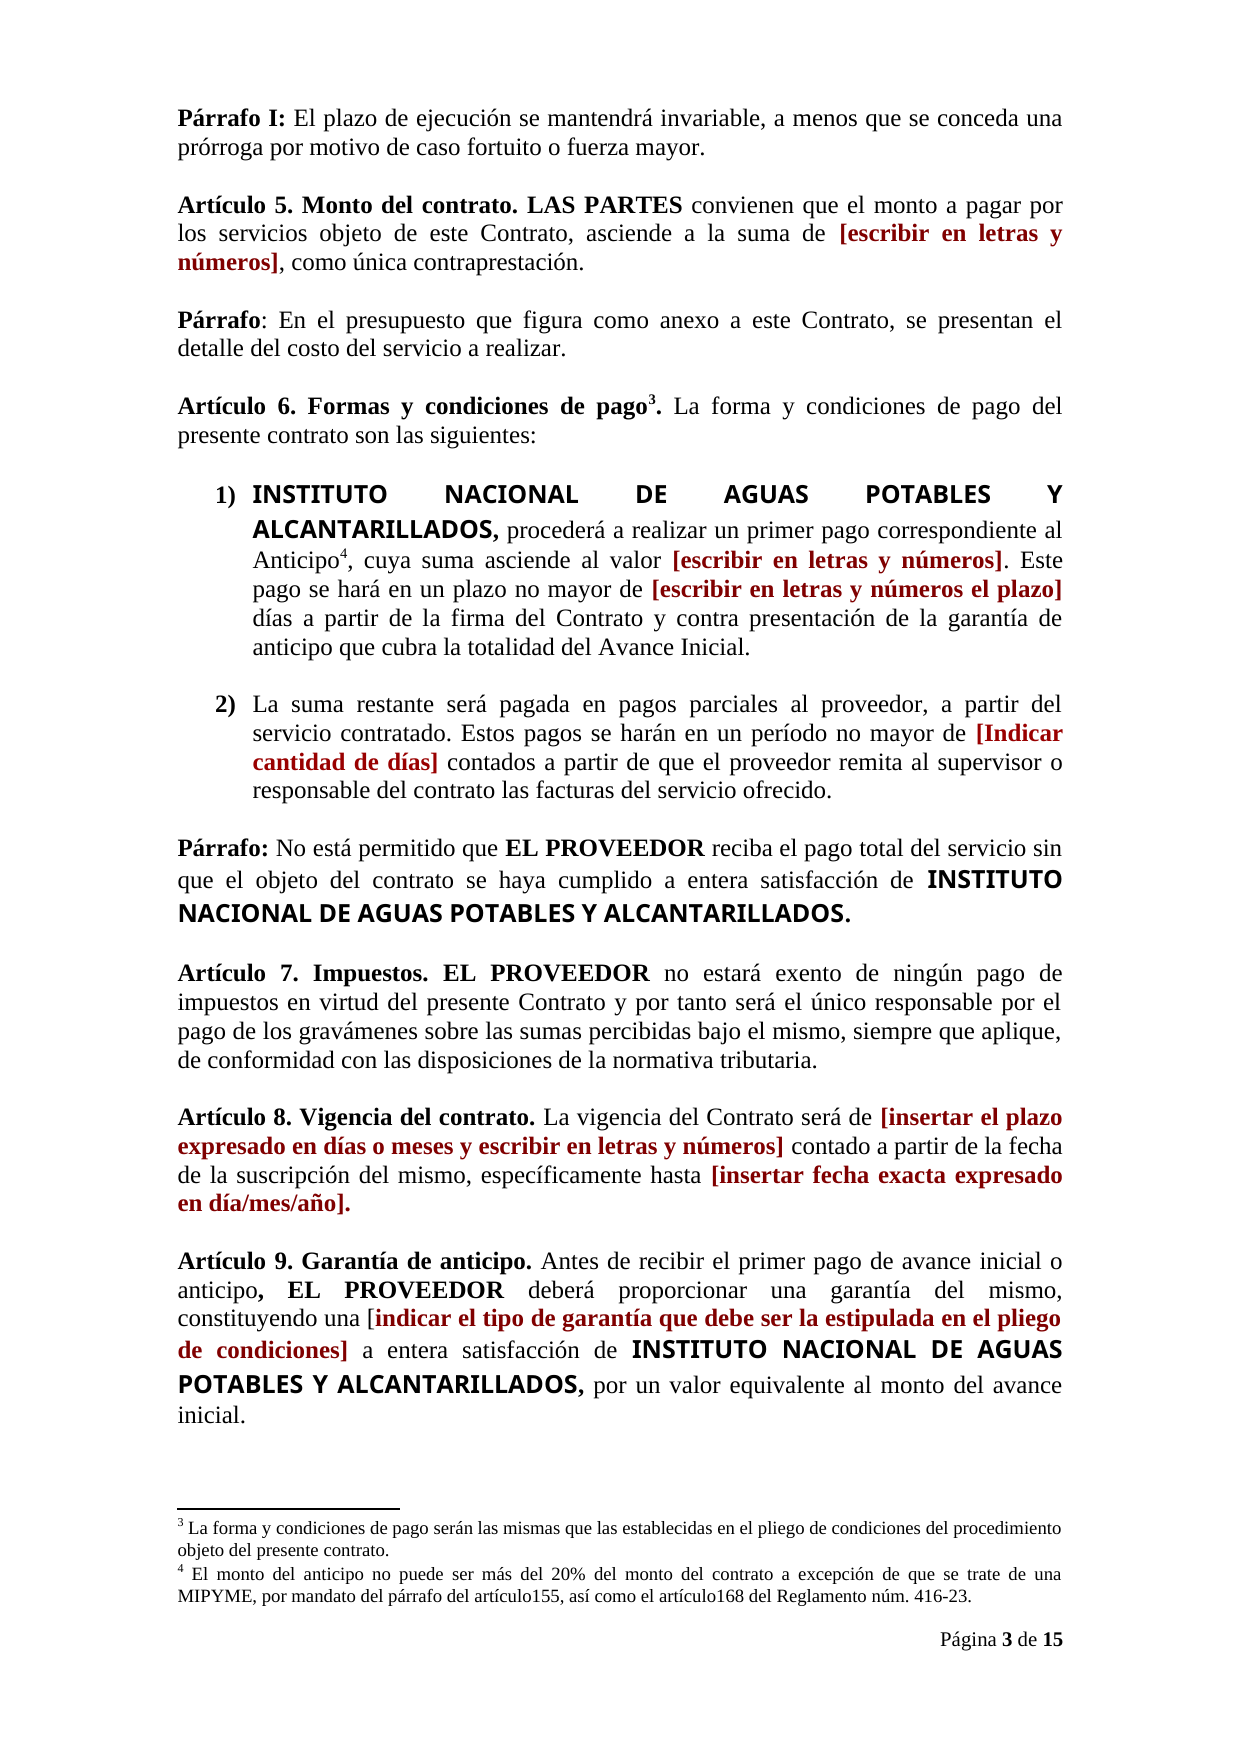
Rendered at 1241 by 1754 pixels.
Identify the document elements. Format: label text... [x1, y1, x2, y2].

text Párrafo: En el presupuesto que figura como anexo a este Contrato, se presentan el detalle del costo del servicio a realizar. [177, 305, 1063, 362]
text Artículo 8. Vigencia del contrato. La vigencia del Contrato será de [insertar el plazo expresado en días o meses y escribir en letras y números] contado a partir de la fecha de la suscripción del mismo, específicamente hasta [insertar fecha exacta expresado en día/mes/año]. [177, 1102, 1063, 1217]
text Artículo 6. Formas y condiciones de pago. La forma y condiciones de pago del presente contrato son las siguientes: [177, 391, 1063, 448]
list INSTITUTO NACIONAL DE AGUAS POTABLES Y ALCANTARILLADOS, procederá a realizar un primer pago correspondiente al Anticipo, cuya suma asciende al valor [escribir en letras y números]. Este pago se hará en un plazo no mayor de [escribir en letras y números el plazo] días a partir de la firma del Contrato y contra presentación de la garantía de anticipo que cubra la totalidad del Avance Inicial. [215, 477, 1063, 660]
text Párrafo: No está permitido que EL PROVEEDOR reciba el pago total del servicio sin que el objeto del contrato se haya cumplido a entera satisfacción de INSTITUTO NACIONAL DE AGUAS POTABLES Y ALCANTARILLADOS. [177, 833, 1063, 930]
text Artículo 5. Monto del contrato. LAS PARTES convienen que el monto a pagar por los servicios objeto de este Contrato, asciende a la suma de [escribir en letras y números], como única contraprestación. [177, 190, 1063, 276]
text Párrafo I: El plazo de ejecución se mantendrá invariable, a menos que se conceda una prórroga por motivo de caso fortuito o fuerza mayor. [177, 103, 1063, 161]
list La suma restante será pagada en pagos parciales al proveedor, a partir del servicio contratado. Estos pagos se harán en un período no mayor de [Indicar cantidad de días] contados a partir de que el proveedor remita al supervisor o responsable del contrato las facturas del servicio ofrecido. [215, 689, 1063, 804]
text Artículo 9. Garantía de anticipo. Antes de recibir el primer pago de avance inicial o anticipo, EL PROVEEDOR deberá proporcionar una garantía del mismo, constituyendo una [indicar el tipo de garantía que debe ser la estipulada en el pliego de condiciones] a entera satisfacción de INSTITUTO NACIONAL DE AGUAS POTABLES Y ALCANTARILLADOS, por un valor equivalente al monto del avance inicial. [177, 1246, 1063, 1429]
text Artículo 7. Impuestos. EL PROVEEDOR no estará exento de ningún pago de impuestos en virtud del presente Contrato y por tanto será el único responsable por el pago de los gravámenes sobre las sumas percibidas bajo el mismo, siempre que aplique, de conformidad con las disposiciones de la normativa tributaria. [177, 958, 1063, 1073]
